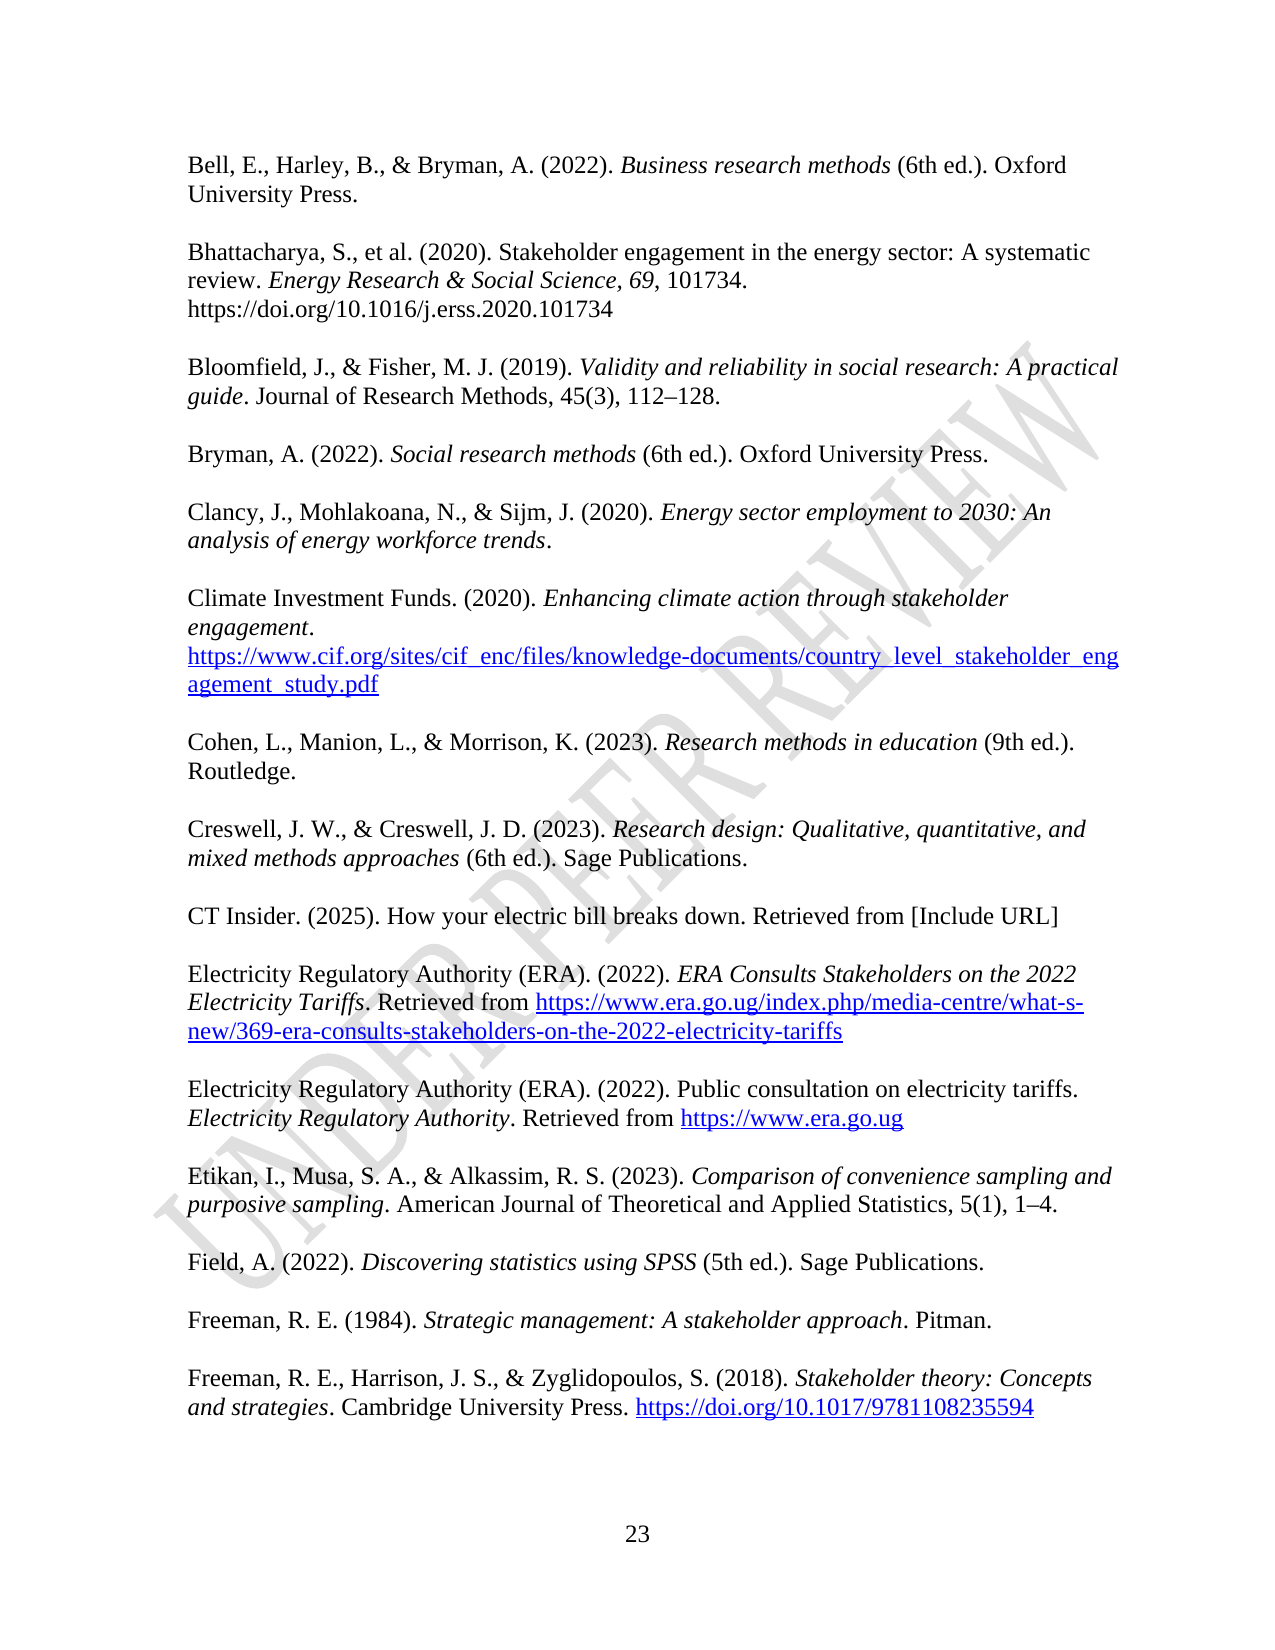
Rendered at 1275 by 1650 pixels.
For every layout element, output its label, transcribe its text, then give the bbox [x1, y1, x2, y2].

text Etikan, I., Musa, S. A., & Alkassim, R. S. (2023). Comparison of convenience sampling and purposive sampling. American Journal of Theoretical and Applied Statistics, 5(1), 1–4. [187, 1161, 1125, 1218]
text CT Insider. (2025). How your electric bill breaks down. Retrieved from [Include URL] [187, 901, 1125, 929]
text Cohen, L., Manion, L., & Morrison, K. (2023). Research methods in education (9th ed.). Routledge. [187, 727, 1125, 785]
text Electricity Regulatory Authority (ERA). (2022). Public consultation on electricity tariffs. Electricity Regulatory Authority. Retrieved from https://www.era.go.ug [187, 1074, 1125, 1132]
text Clancy, J., Mohlakoana, N., & Sijm, J. (2020). Energy sector employment to 2030: An analysis of energy workforce trends. [187, 497, 1125, 554]
text Freeman, R. E. (1984). Strategic management: A stakeholder approach. Pitman. [187, 1305, 1125, 1334]
text Bhattacharya, S., et al. (2020). Stakeholder engagement in the energy sector: A systematic review. Energy Research & Social Science, 69, 101734. https://doi.org/10.1016/j.erss.2020.101734 [187, 237, 1125, 323]
text Creswell, J. W., & Creswell, J. D. (2023). Research design: Qualitative, quantitative, and mixed methods approaches (6th ed.). Sage Publications. [187, 814, 1125, 872]
text Electricity Regulatory Authority (ERA). (2022). ERA Consults Stakeholders on the 2022 Electricity Tariffs. Retrieved from https://www.era.go.ug/index.php/media-centre/what-s-new/369-era-consults-stakeholders-on-the-2022-electricity-tariffs [187, 959, 1125, 1045]
text Bryman, A. (2022). Social research methods (6th ed.). Oxford University Press. [187, 439, 1125, 467]
text Field, A. (2022). Discovering statistics using SPSS (5th ed.). Sage Publications. [187, 1247, 1125, 1276]
text Climate Investment Funds. (2020). Enhancing climate action through stakeholder engagement. https://www.cif.org/sites/cif_enc/files/knowledge-documents/country_level_stakeholder_engagement_study.pdf [187, 583, 1125, 698]
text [187, 150, 1125, 207]
text Freeman, R. E., Harrison, J. S., & Zyglidopoulos, S. (2018). Stakeholder theory: Concepts and strategies. Cambridge University Press. https://doi.org/10.1017/9781108235594 [187, 1363, 1125, 1421]
text Bloomfield, J., & Fisher, M. J. (2019). Validity and reliability in social research: A practical guide. Journal of Research Methods, 45(3), 112–128. [187, 352, 1125, 409]
